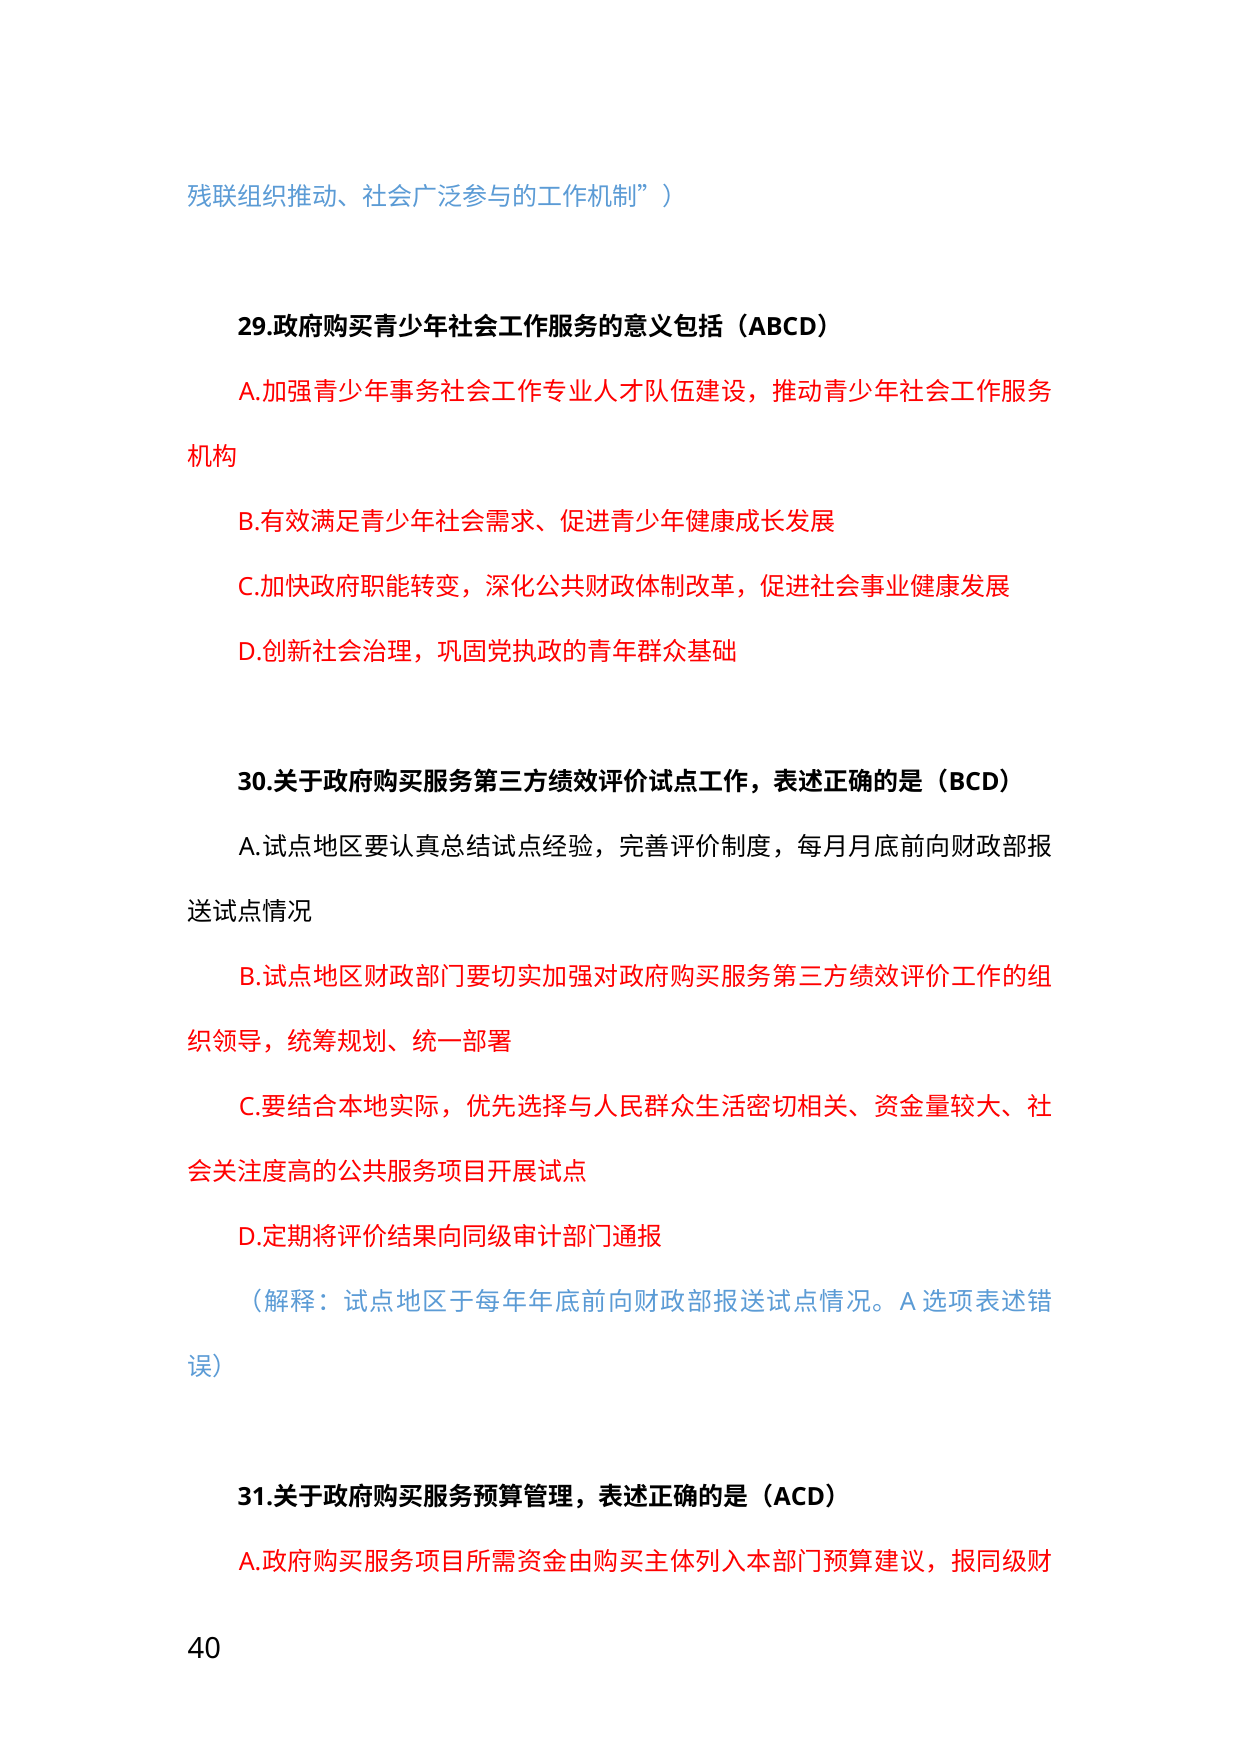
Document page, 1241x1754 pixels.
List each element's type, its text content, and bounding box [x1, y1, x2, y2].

text C.要结合本地实际，优先选择与人民群众生活密切相关、资金量较大、社会关注度高的公共服务项目开展试点 [187, 1072, 1053, 1202]
text 29.政府购买青少年社会工作服务的意义包括（ABCD） [187, 292, 1053, 357]
text D.创新社会治理，巩固党执政的青年群众基础 [187, 617, 1053, 682]
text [187, 162, 1053, 227]
text B.试点地区财政部门要切实加强对政府购买服务第三方绩效评价工作的组织领导，统筹规划、统一部署 [187, 942, 1053, 1072]
text 30.关于政府购买服务第三方绩效评价试点工作，表述正确的是（BCD） [187, 747, 1053, 812]
text D.定期将评价结果向同级审计部门通报 [187, 1202, 1053, 1267]
text A.加强青少年事务社会工作专业人才队伍建设，推动青少年社会工作服务机构 [187, 357, 1053, 487]
text A.试点地区要认真总结试点经验，完善评价制度，每月月底前向财政部报送试点情况 [187, 812, 1053, 942]
text （解释：试点地区于每年年底前向财政部报送试点情况。A选项表述错误） [187, 1267, 1053, 1397]
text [187, 1527, 1053, 1592]
text C.加快政府职能转变，深化公共财政体制改革，促进社会事业健康发展 [187, 552, 1053, 617]
text 31.关于政府购买服务预算管理，表述正确的是（ACD） [187, 1462, 1053, 1527]
text B.有效满足青少年社会需求、促进青少年健康成长发展 [187, 487, 1053, 552]
